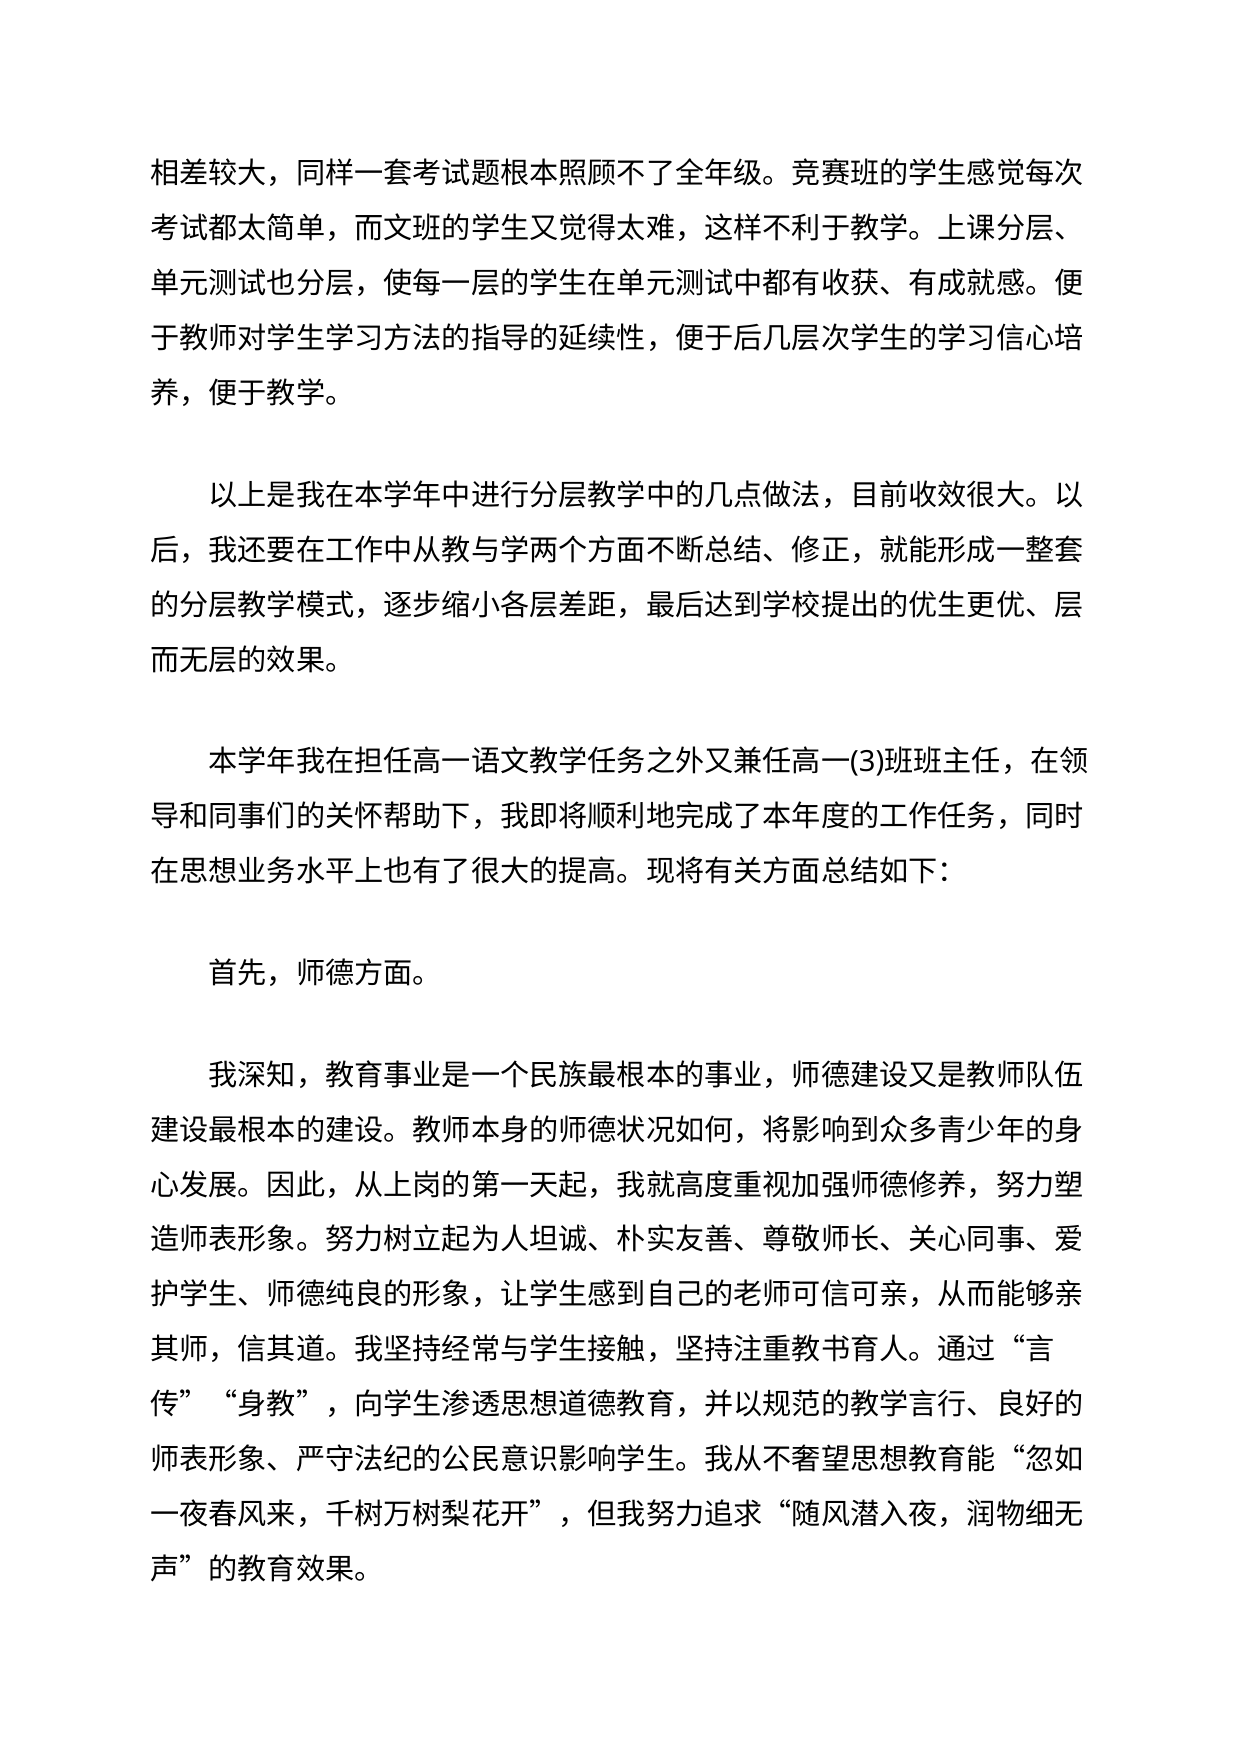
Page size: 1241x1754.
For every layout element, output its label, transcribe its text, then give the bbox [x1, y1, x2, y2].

text 以上是我在本学年中进行分层教学中的几点做法，目前收效很大。以后，我还要在工作中从教与学两个方面不断总结、修正，就能形成一整套的分层教学模式，逐步缩小各层差距，最后达到学校提出的优生更优、层而无层的效果。 [150, 471, 1090, 678]
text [150, 150, 1090, 412]
text 本学年我在担任高一语文教学任务之外又兼任高一(3)班班主任，在领导和同事们的关怀帮助下，我即将顺利地完成了本年度的工作任务，同时在思想业务水平上也有了很大的提高。现将有关方面总结如下： [150, 738, 1090, 890]
text 我深知，教育事业是一个民族最根本的事业，师德建设又是教师队伍建设最根本的建设。教师本身的师德状况如何，将影响到众多青少年的身心发展。因此，从上岗的第一天起，我就高度重视加强师德修养，努力塑造师表形象。努力树立起为人坦诚、朴实友善、尊敬师长、关心同事、爱护学生、师德纯良的形象，让学生感到自己的老师可信可亲，从而能够亲其师，信其道。我坚持经常与学生接触，坚持注重教书育人。通过“言传”“身教”，向学生渗透思想道德教育，并以规范的教学言行、良好的师表形象、严守法纪的公民意识影响学生。我从不奢望思想教育能“忽如一夜春风来，千树万树梨花开”，但我努力追求“随风潜入夜，润物细无声”的教育效果。 [150, 1051, 1090, 1588]
text 首先，师德方面。 [150, 949, 1090, 992]
